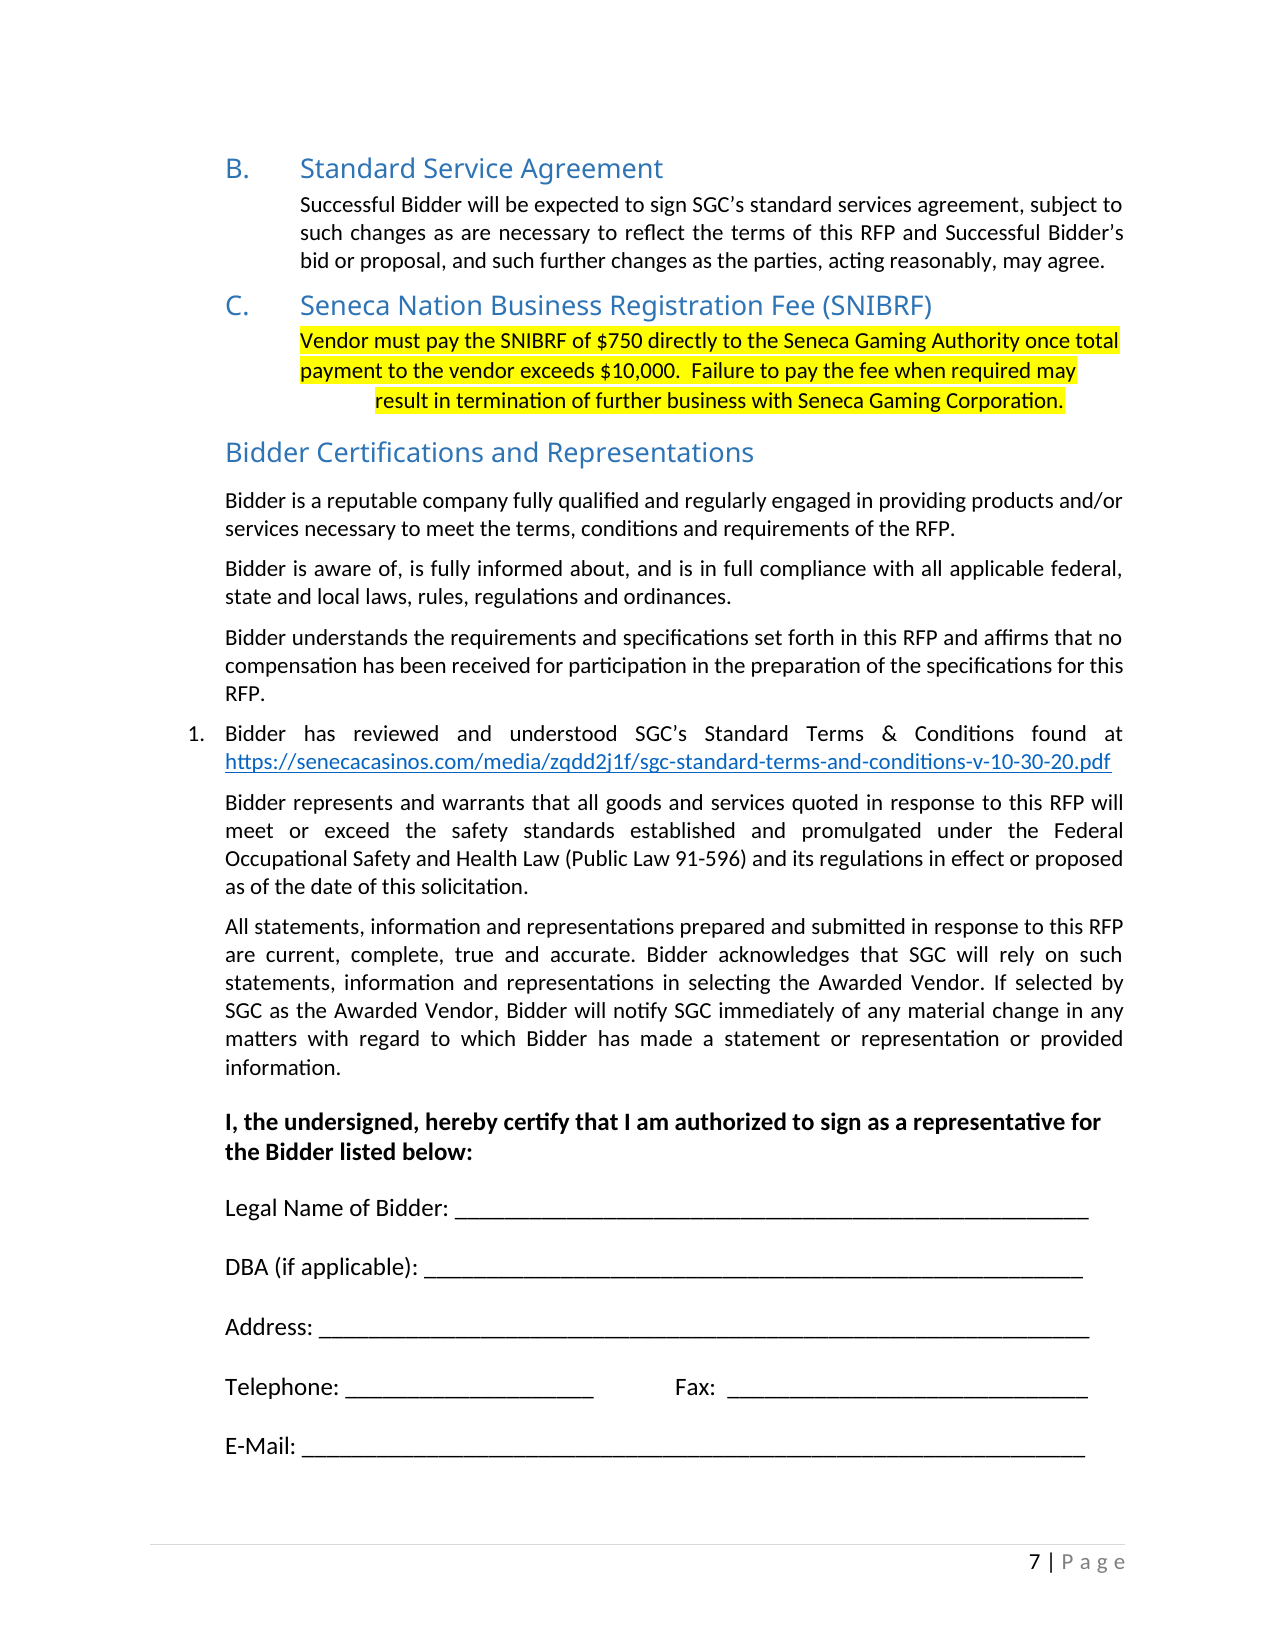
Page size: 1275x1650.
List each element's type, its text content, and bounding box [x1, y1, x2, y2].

text Address: ______________________________________________________________ [150, 1311, 1125, 1342]
text Legal Name of Bidder: ___________________________________________________ [150, 1192, 1125, 1222]
text Bidder understands the requirements and specifications set forth in this RFP and affirms that no compensation has been received for participation in the preparation of the specifications for this RFP. [225, 623, 1125, 707]
subtitle Bidder Certifications and Representations [225, 433, 1125, 470]
text Vendor must pay the SNIBRF of $750 directly to the Seneca Gaming Authority once total payment to the vendor exceeds $10,000. Failure to pay the fee when required may result in termination of further business with Seneca Gaming Corporation. [150, 326, 1125, 414]
text Successful Bidder will be expected to sign SGC’s standard services agreement, subject to such changes as are necessary to reflect the terms of this RFP and Successful Bidder’s bid or proposal, and such further changes as the parties, acting reasonably, may agree. [300, 190, 1125, 274]
text Bidder is aware of, is fully informed about, and is in full compliance with all applicable federal, state and local laws, rules, regulations and ordinances. [225, 554, 1125, 610]
text Bidder is a reputable company fully qualified and regularly engaged in providing products and/or services necessary to meet the terms, conditions and requirements of the RFP. [225, 486, 1125, 542]
text All statements, information and representations prepared and submitted in response to this RFP are current, complete, true and accurate. Bidder acknowledges that SGC will rely on such statements, information and representations in selecting the Awarded Vendor. If selected by SGC as the Awarded Vendor, Bidder will notify SGC immediately of any material change in any matters with regard to which Bidder has made a statement or representation or provided information. [225, 912, 1125, 1081]
list Bidder has reviewed and understood SGC’s Standard Terms & Conditions found at https://senecacasinos.com/media/zqdd2j1f/sgc-standard-terms-and-conditions-v-10-30-20.pdf [187, 719, 1125, 775]
subtitle Seneca Nation Business Registration Fee (SNIBRF) [225, 286, 1125, 323]
text E-Mail: _______________________________________________________________ [150, 1430, 1125, 1461]
text I, the undersigned, hereby certify that I am authorized to sign as a representative for the Bidder listed below: [225, 1106, 1125, 1167]
text Telephone: ____________________ Fax: _____________________________ [150, 1371, 1125, 1401]
subtitle Standard Service Agreement [225, 150, 1125, 187]
text DBA (if applicable): _____________________________________________________ [150, 1251, 1125, 1282]
text Bidder represents and warrants that all goods and services quoted in response to this RFP will meet or exceed the safety standards established and promulgated under the Federal Occupational Safety and Health Law (Public Law 91-596) and its regulations in effect or proposed as of the date of this solicitation. [225, 788, 1125, 900]
